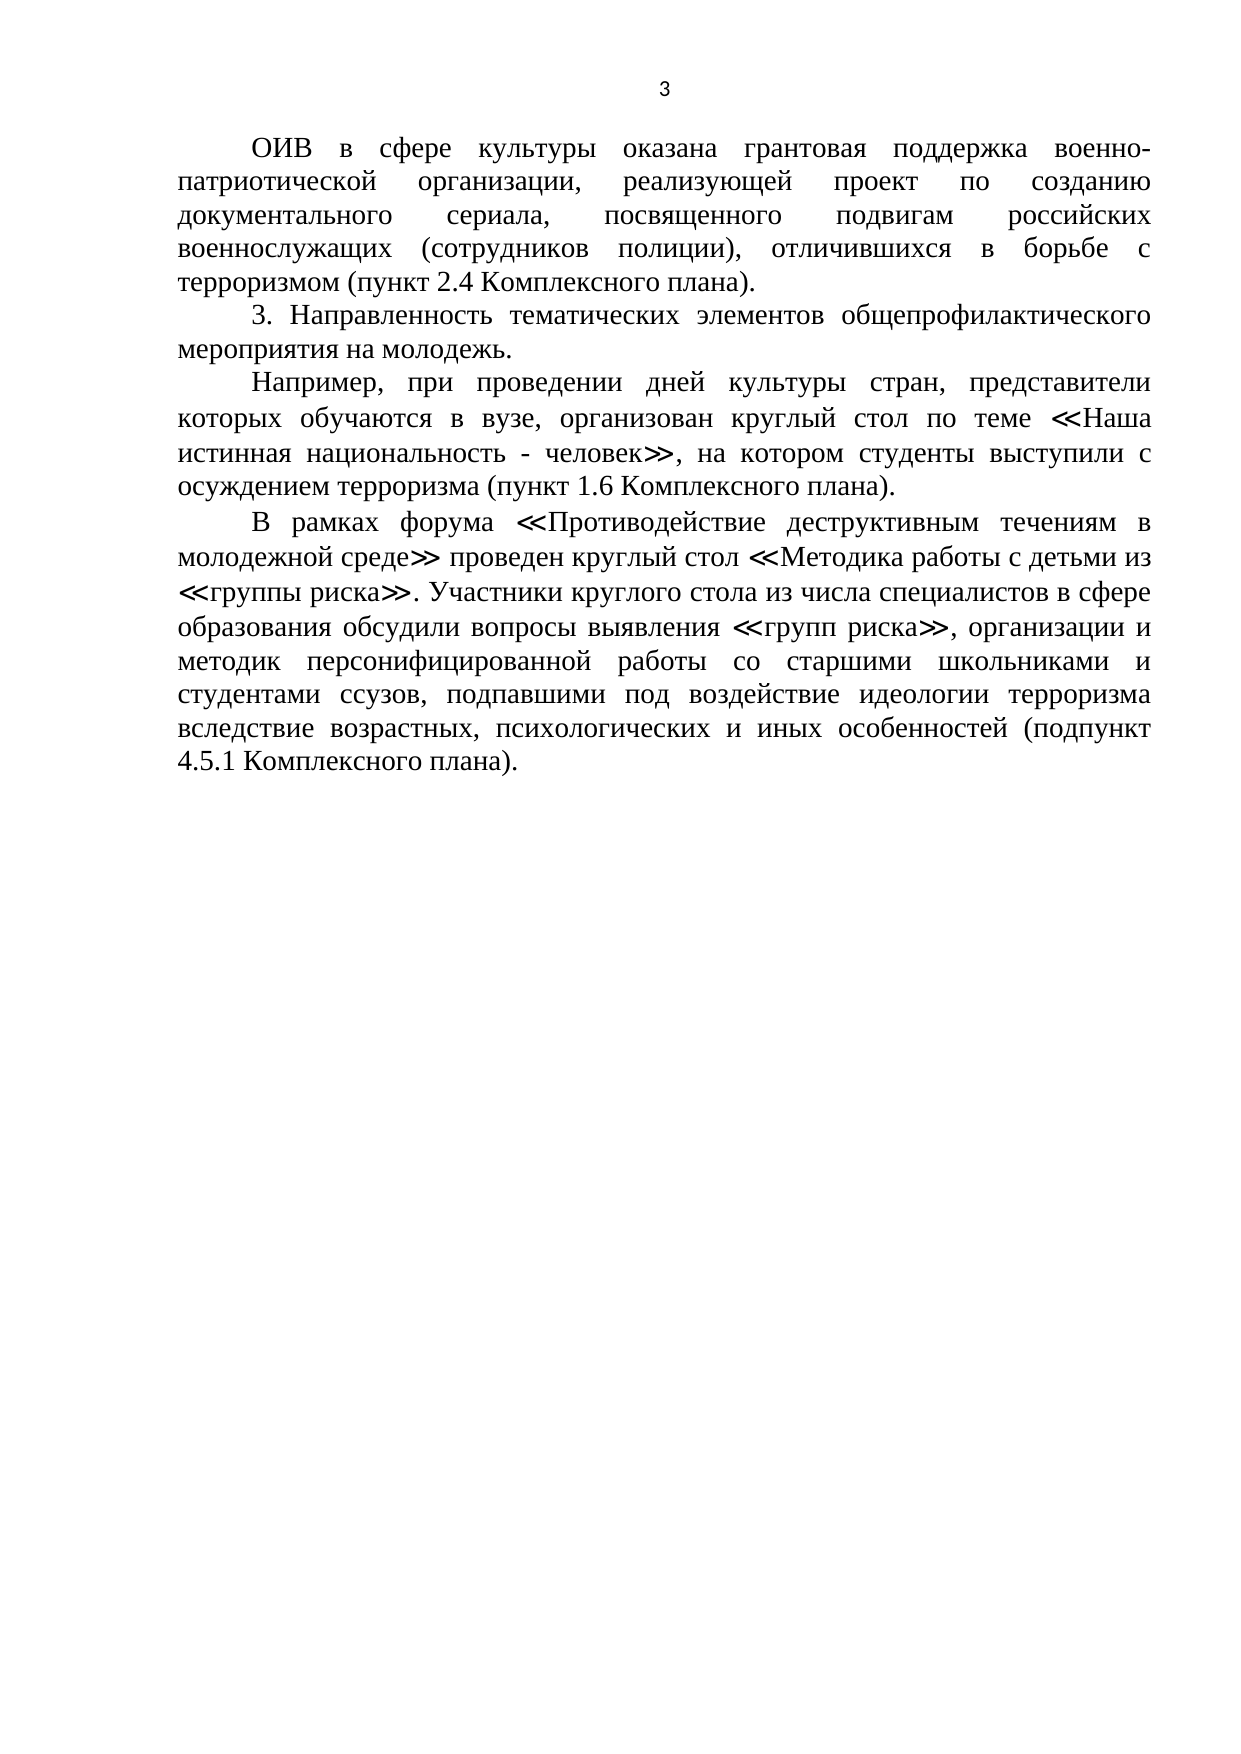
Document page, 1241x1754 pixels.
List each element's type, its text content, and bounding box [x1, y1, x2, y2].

text 3. Направленность тематических элементов общепрофилактического мероприятия на молодежь. [177, 297, 1152, 364]
text В рамках форума ≪Противодействие деструктивным течениям в молодежной среде≫ проведен круглый стол ≪Методика работы с детьми из ≪группы риска≫. Участники круглого стола из числа специалистов в сфере образования обсудили вопросы выявления ≪групп риска≫, организации и методик персонифицированной работы со старшими школьниками и студентами ссузов, подпавшими под воздействие идеологии терроризма вследствие возрастных, психологических и иных особенностей (подпункт 4.5.1 Комплексного плана). [177, 502, 1152, 777]
text Например, при проведении дней культуры стран, представители которых обучаются в вузе, организован круглый стол по теме ≪Наша истинная национальность - человек≫, на котором студенты выступили с осуждением терроризма (пункт 1.6 Комплексного плана). [177, 364, 1152, 502]
text ОИВ в сфере культуры оказана грантовая поддержка военно-патриотической организации, реализующей проект по созданию документального сериала, посвященного подвигам российских военнослужащих (сотрудников полиции), отличившихся в борьбе с терроризмом (пункт 2.4 Комплексного плана). [177, 130, 1152, 297]
